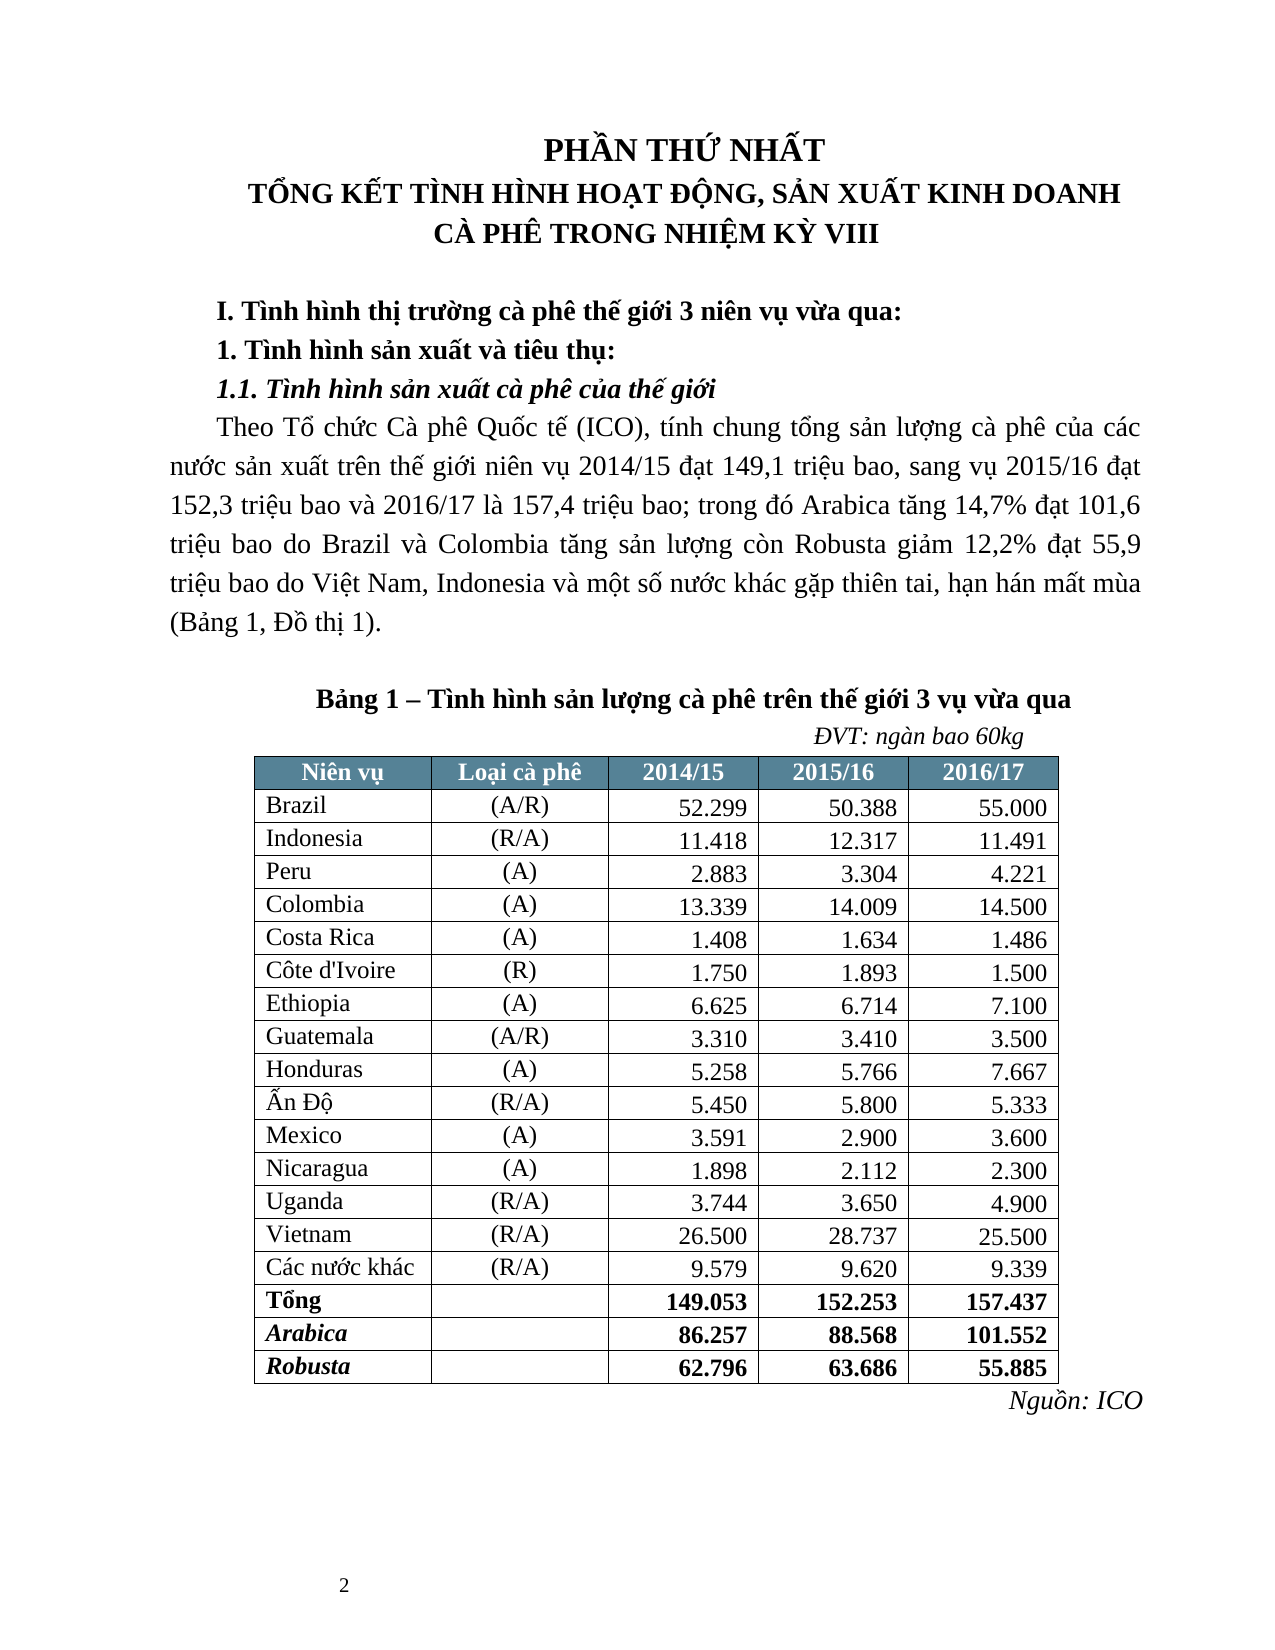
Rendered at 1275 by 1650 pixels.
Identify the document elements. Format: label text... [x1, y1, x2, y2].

table_cell Arabica [255, 1318, 431, 1350]
table_cell 1.634 [759, 922, 908, 954]
table_header Niên vụ [255, 757, 431, 789]
table_cell 3.310 [609, 1021, 758, 1053]
table_cell 28.737 [759, 1219, 908, 1251]
table_cell 14.009 [759, 889, 908, 921]
table_cell Uganda [255, 1186, 431, 1218]
table_cell 2.112 [759, 1153, 908, 1185]
table_cell 157.437 [909, 1285, 1058, 1317]
table_cell 14.500 [909, 889, 1058, 921]
table_cell 4.221 [909, 856, 1058, 888]
table_cell [432, 1285, 608, 1317]
table_cell 9.620 [759, 1252, 908, 1284]
table_cell Costa Rica [255, 922, 431, 954]
table_cell 6.714 [759, 988, 908, 1020]
table_cell Guatemala [255, 1021, 431, 1053]
table_cell 6.625 [609, 988, 758, 1020]
table_cell (A/R) [432, 1021, 608, 1053]
table_cell 152.253 [759, 1285, 908, 1317]
text 1. Tình hình sản xuất và tiêu thụ: [169, 333, 1143, 365]
table_cell (R) [432, 955, 608, 987]
table_cell 1.750 [609, 955, 758, 987]
table_cell 5.258 [609, 1054, 758, 1086]
table_cell (A) [432, 1153, 608, 1185]
table_cell 11.418 [609, 823, 758, 855]
table_cell Tổng [255, 1285, 431, 1317]
table_cell 1.898 [609, 1153, 758, 1185]
table_cell (A) [432, 1054, 608, 1086]
table_cell 63.686 [759, 1351, 908, 1383]
table_cell 5.766 [759, 1054, 908, 1086]
table_cell Côte d'Ivoire [255, 955, 431, 987]
table_cell 149.053 [609, 1285, 758, 1317]
table_cell 50.388 [759, 790, 908, 822]
table_header 2016/17 [909, 757, 1058, 789]
table_cell 1.486 [909, 922, 1058, 954]
table_cell 3.304 [759, 856, 908, 888]
table_cell 25.500 [909, 1219, 1058, 1251]
table_cell Brazil [255, 790, 431, 822]
table_cell Peru [255, 856, 431, 888]
table_cell 4.900 [909, 1186, 1058, 1218]
table_cell 5.800 [759, 1087, 908, 1119]
table_cell Ethiopia [255, 988, 431, 1020]
table_cell Indonesia [255, 823, 431, 855]
text TỔNG KẾT TÌNH HÌNH HOẠT ĐỘNG, SẢN XUẤT KINH DOANH CÀ PHÊ TRONG NHIỆM KỲ VIII [169, 176, 1143, 250]
table_cell (A) [432, 856, 608, 888]
table_cell (A) [432, 922, 608, 954]
table_cell 55.885 [909, 1351, 1058, 1383]
text I. Tình hình thị trường cà phê thế giới 3 niên vụ vừa qua: [169, 294, 1143, 326]
table_cell 3.650 [759, 1186, 908, 1218]
table_cell 2.900 [759, 1120, 908, 1152]
text PHẦN THỨ NHẤT [169, 130, 1143, 169]
table_cell Honduras [255, 1054, 431, 1086]
table_cell 11.491 [909, 823, 1058, 855]
table_cell 2.883 [609, 856, 758, 888]
table_cell Mexico [255, 1120, 431, 1152]
table_header 2015/16 [759, 757, 908, 789]
table_cell 88.568 [759, 1318, 908, 1350]
table_cell [432, 1351, 608, 1383]
table_cell 3.600 [909, 1120, 1058, 1152]
text Nguồn: ICO [169, 1384, 1143, 1415]
table_cell 2.300 [909, 1153, 1058, 1185]
table_header 2014/15 [609, 757, 758, 789]
table_cell Vietnam [255, 1219, 431, 1251]
table_cell 9.579 [609, 1252, 758, 1284]
table_cell 7.100 [909, 988, 1058, 1020]
table_cell (R/A) [432, 1252, 608, 1284]
table_cell 1.408 [609, 922, 758, 954]
table_cell 3.500 [909, 1021, 1058, 1053]
table_cell 55.000 [909, 790, 1058, 822]
table_cell Ấn Độ [255, 1087, 431, 1119]
table_cell 86.257 [609, 1318, 758, 1350]
table_cell [432, 1318, 608, 1350]
table_cell 5.450 [609, 1087, 758, 1119]
table_cell (A/R) [432, 790, 608, 822]
table_cell Các nước khác [255, 1252, 431, 1284]
table_cell 5.333 [909, 1087, 1058, 1119]
table_cell 1.893 [759, 955, 908, 987]
table_header Loại cà phê [432, 757, 608, 789]
table_cell 3.591 [609, 1120, 758, 1152]
table_cell 9.339 [909, 1252, 1058, 1284]
table_cell Nicaragua [255, 1153, 431, 1185]
table_cell 3.744 [609, 1186, 758, 1218]
table_cell 12.317 [759, 823, 908, 855]
table_cell 7.667 [909, 1054, 1058, 1086]
table_cell (A) [432, 1120, 608, 1152]
table_cell (R/A) [432, 1186, 608, 1218]
table_cell (R/A) [432, 823, 608, 855]
table_cell (R/A) [432, 1087, 608, 1119]
table_cell Robusta [255, 1351, 431, 1383]
table_cell 3.410 [759, 1021, 908, 1053]
text 1.1. Tình hình sản xuất cà phê của thế giới [169, 372, 1143, 404]
text ĐVT: ngàn bao 60kg [619, 721, 1143, 750]
table_cell (R/A) [432, 1219, 608, 1251]
table_cell 26.500 [609, 1219, 758, 1251]
text Bảng 1 – Tình hình sản lượng cà phê trên thế giới 3 vụ vừa qua [169, 682, 1143, 715]
table_cell Colombia [255, 889, 431, 921]
table_cell (A) [432, 889, 608, 921]
table_cell 101.552 [909, 1318, 1058, 1350]
table_cell 1.500 [909, 955, 1058, 987]
table_cell (A) [432, 988, 608, 1020]
table_cell 13.339 [609, 889, 758, 921]
table_cell 52.299 [609, 790, 758, 822]
text Theo Tổ chức Cà phê Quốc tế (ICO), tính chung tổng sản lượng cà phê của các nước sản xuất trên thế giới niên vụ 2014/15 đạt 149,1 triệu bao, sang vụ 2015/16 đạt 152,3 triệu bao và 2016/17 là 157,4 triệu bao; trong đó Arabica tăng 14,7% đạt 101,6 triệu bao do Brazil và Colombia tăng sản lượng còn Robusta giảm 12,2% đạt 55,9 triệu bao do Việt Nam, Indonesia và một số nước khác gặp thiên tai, hạn hán mất mùa (Bảng 1, Đồ thị 1). [169, 411, 1143, 637]
table_cell 62.796 [609, 1351, 758, 1383]
